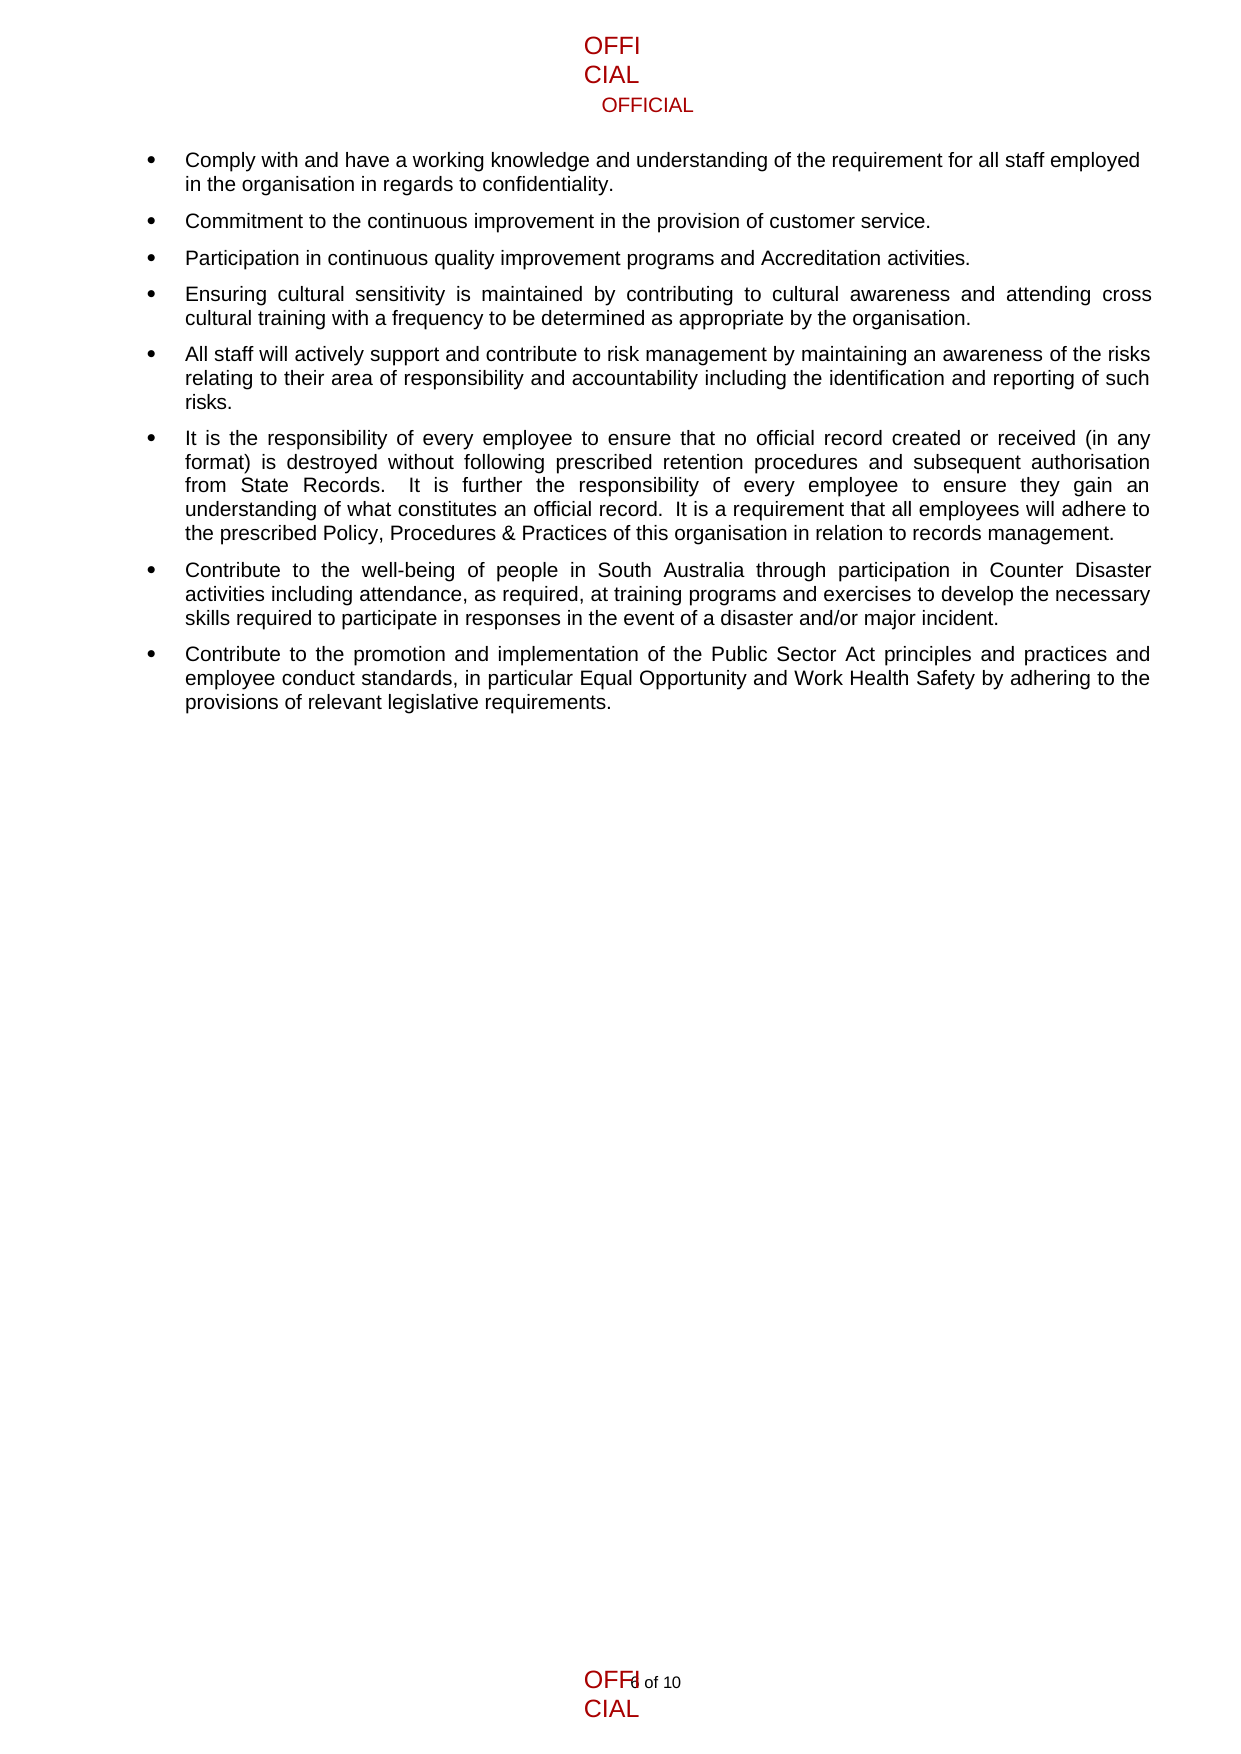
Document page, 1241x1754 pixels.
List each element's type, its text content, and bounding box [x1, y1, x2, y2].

list It is the responsibility of every employee to ensure that no official record created or received (in any format) is destroyed without following prescribed retention procedures and subsequent authorisation from State Records. It is further the responsibility of every employee to ensure they gain an understanding of what constitutes an official record. It is a requirement that all employees will adhere to the prescribed Policy, Procedures & Practices of this organisation in relation to records management. [148, 427, 1152, 544]
list Comply with and have a working knowledge and understanding of the requirement for all staff employed in the organisation in regards to confidentiality. [148, 149, 1151, 196]
list Commitment to the continuous improvement in the provision of customer service. [148, 209, 1167, 233]
list Ensuring cultural sensitivity is maintained by contributing to cultural awareness and attending cross cultural training with a frequency to be determined as appropriate by the organisation. [148, 282, 1152, 329]
list Contribute to the well-being of people in South Australia through participation in Counter Disaster activities including attendance, as required, at training programs and exercises to develop the necessary skills required to participate in responses in the event of a disaster and/or major incident. [148, 557, 1151, 629]
list Participation in continuous quality improvement programs and Accreditation activities. [148, 245, 1167, 269]
list All staff will actively support and contribute to risk management by maintaining an awareness of the risks relating to their area of responsibility and accountability including the identification and reporting of such risks. [148, 342, 1151, 414]
list Contribute to the promotion and implementation of the Public Sector Act principles and practices and employee conduct standards, in particular Equal Opportunity and Work Health Safety by adhering to the provisions of relevant legislative requirements. [148, 642, 1152, 714]
